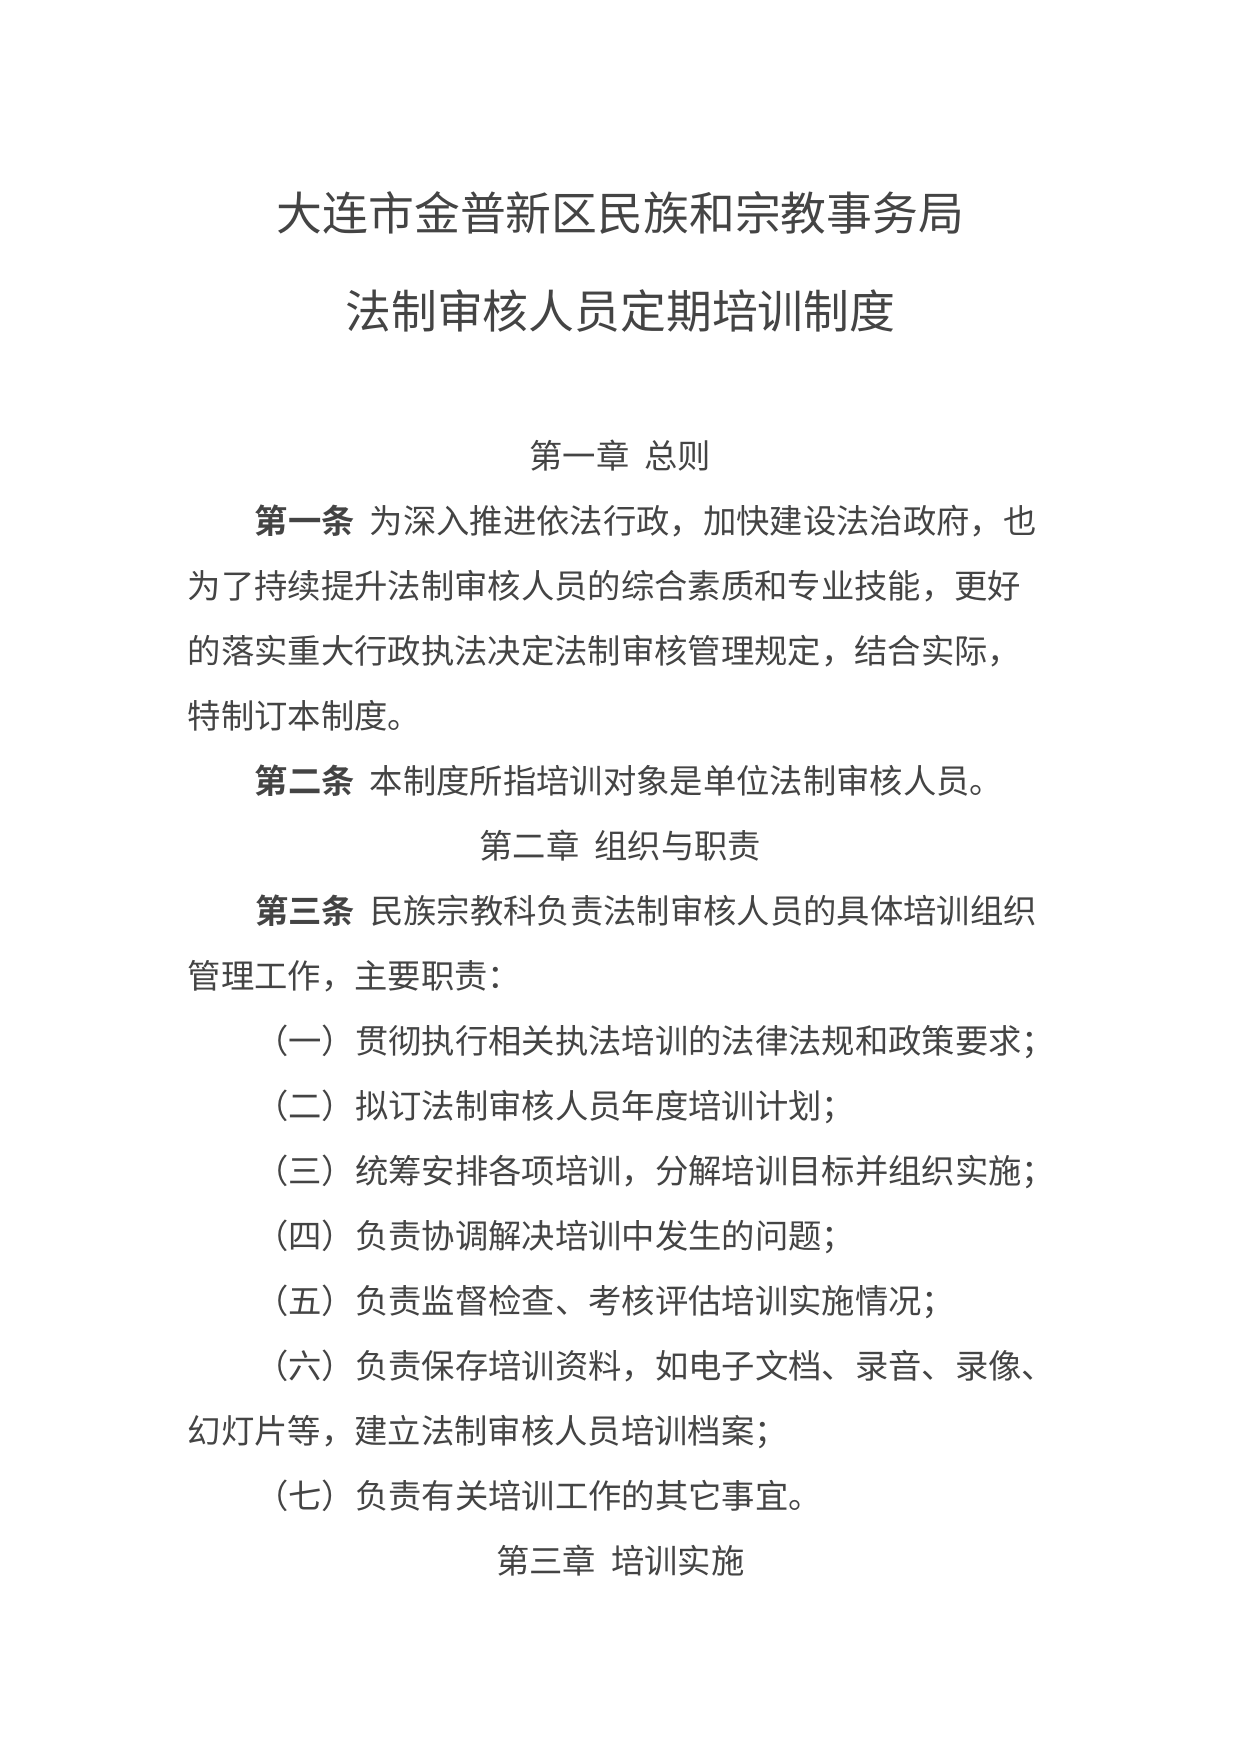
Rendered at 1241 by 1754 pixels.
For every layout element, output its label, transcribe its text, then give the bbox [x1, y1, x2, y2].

text 大连市金普新区民族和宗教事务局 [187, 162, 1053, 259]
text （四）负责协调解决培训中发生的问题； [187, 1202, 1053, 1267]
text （一）贯彻执行相关执法培训的法律法规和政策要求； [187, 1007, 1053, 1072]
text 第二章 组织与职责 [187, 812, 1053, 877]
text 第三章 培训实施 [187, 1527, 1053, 1592]
text （二）拟订法制审核人员年度培训计划； [187, 1072, 1053, 1137]
text （三）统筹安排各项培训，分解培训目标并组织实施； [187, 1137, 1053, 1202]
text 第一条 为深入推进依法行政，加快建设法治政府，也为了持续提升法制审核人员的综合素质和专业技能，更好的落实重大行政执法决定法制审核管理规定，结合实际，特制订本制度。 [187, 487, 1053, 747]
text （七）负责有关培训工作的其它事宜。 [187, 1462, 1053, 1527]
text （五）负责监督检查、考核评估培训实施情况； [187, 1267, 1053, 1332]
text 第二条 本制度所指培训对象是单位法制审核人员。 [187, 747, 1053, 812]
text 法制审核人员定期培训制度 [187, 259, 1053, 357]
text 第三条 民族宗教科负责法制审核人员的具体培训组织管理工作，主要职责： [187, 877, 1053, 1007]
text 第一章 总则 [187, 422, 1053, 487]
text （六）负责保存培训资料，如电子文档、录音、录像、幻灯片等，建立法制审核人员培训档案； [187, 1332, 1053, 1462]
